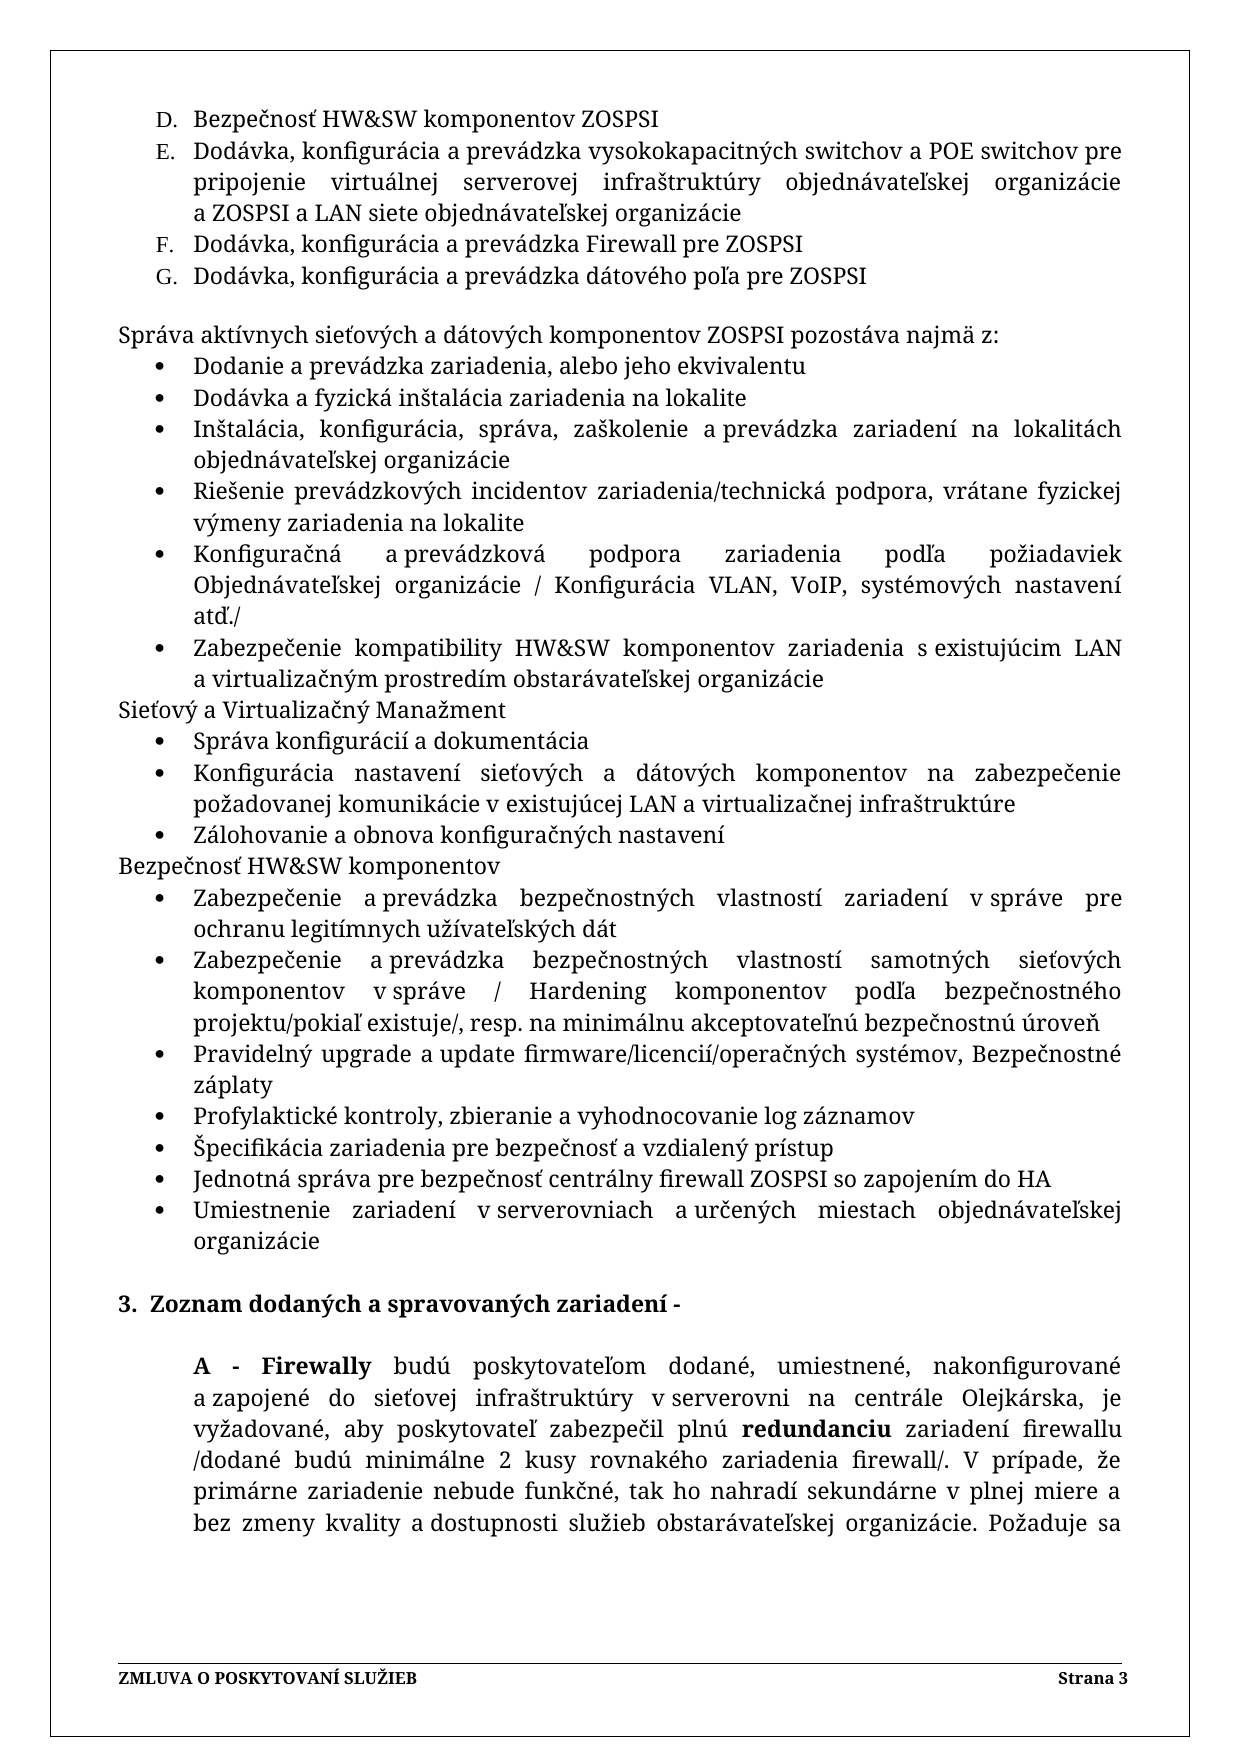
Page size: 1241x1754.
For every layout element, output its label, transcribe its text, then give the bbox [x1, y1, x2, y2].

list Dodanie a prevádzka zariadenia, alebo jeho ekvivalentu [156, 350, 1122, 381]
list Riešenie prevádzkových incidentov zariadenia/technická podpora, vrátane fyzickej výmeny zariadenia na lokalite [156, 475, 1122, 538]
list Špecifikácia zariadenia pre bezpečnosť a vzdialený prístup [156, 1131, 1122, 1163]
list Konfiguračná a prevádzková podpora zariadenia podľa požiadaviek Objednávateľskej organizácie / Konfigurácia VLAN, VoIP, systémových nastavení atď./ [156, 538, 1122, 631]
list Zabezpečenie a prevádzka bezpečnostných vlastností samotných sieťových komponentov v správe / Hardening komponentov podľa bezpečnostného projektu/pokiaľ existuje/, resp. na minimálnu akceptovateľnú bezpečnostnú úroveň [156, 944, 1122, 1038]
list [193, 1350, 1122, 1538]
list Dodávka, konfigurácia a prevádzka dátového poľa pre ZOSPSI [156, 260, 1122, 291]
list Dodávka a fyzická inštalácia zariadenia na lokalite [156, 381, 1122, 413]
list Profylaktické kontroly, zbieranie a vyhodnocovanie log záznamov [156, 1100, 1122, 1131]
list Konfigurácia nastavení sieťových a dátových komponentov na zabezpečenie požadovanej komunikácie v existujúcej LAN a virtualizačnej infraštruktúre [156, 756, 1122, 819]
list Dodávka, konfigurácia a prevádzka Firewall pre ZOSPSI [156, 228, 1122, 260]
list Zabezpečenie a prevádzka bezpečnostných vlastností zariadení v správe pre ochranu legitímnych užívateľských dát [156, 881, 1122, 944]
list Dodávka, konfigurácia a prevádzka vysokokapacitných switchov a POE switchov pre pripojenie virtuálnej serverovej infraštruktúry objednávateľskej organizácie a ZOSPSI a LAN siete objednávateľskej organizácie [156, 135, 1122, 228]
list Inštalácia, konfigurácia, správa, zaškolenie a prevádzka zariadení na lokalitách objednávateľskej organizácie [156, 413, 1122, 475]
list Jednotná správa pre bezpečnosť centrálny firewall ZOSPSI so zapojením do HA [156, 1163, 1122, 1194]
list Zabezpečenie kompatibility HW&SW komponentov zariadenia s existujúcim LAN a virtualizačným prostredím obstarávateľskej organizácie [156, 631, 1122, 694]
list Bezpečnosť HW&SW komponentov ZOSPSI [156, 103, 1122, 135]
list Správa konfigurácií a dokumentácia [156, 725, 1122, 756]
text Správa aktívnych sieťových a dátových komponentov ZOSPSI pozostáva najmä z: [118, 319, 1122, 350]
text 3. Zoznam dodaných a spravovaných zariadení - [118, 1288, 1122, 1319]
list Umiestnenie zariadení v serverovniach a určených miestach objednávateľskej organizácie [156, 1194, 1122, 1256]
list Pravidelný upgrade a update firmware/licencií/operačných systémov, Bezpečnostné záplaty [156, 1038, 1122, 1100]
list Zálohovanie a obnova konfiguračných nastavení [156, 819, 1122, 850]
text Sieťový a Virtualizačný Manažment [118, 694, 1122, 725]
text Bezpečnosť HW&SW komponentov [118, 850, 1122, 881]
